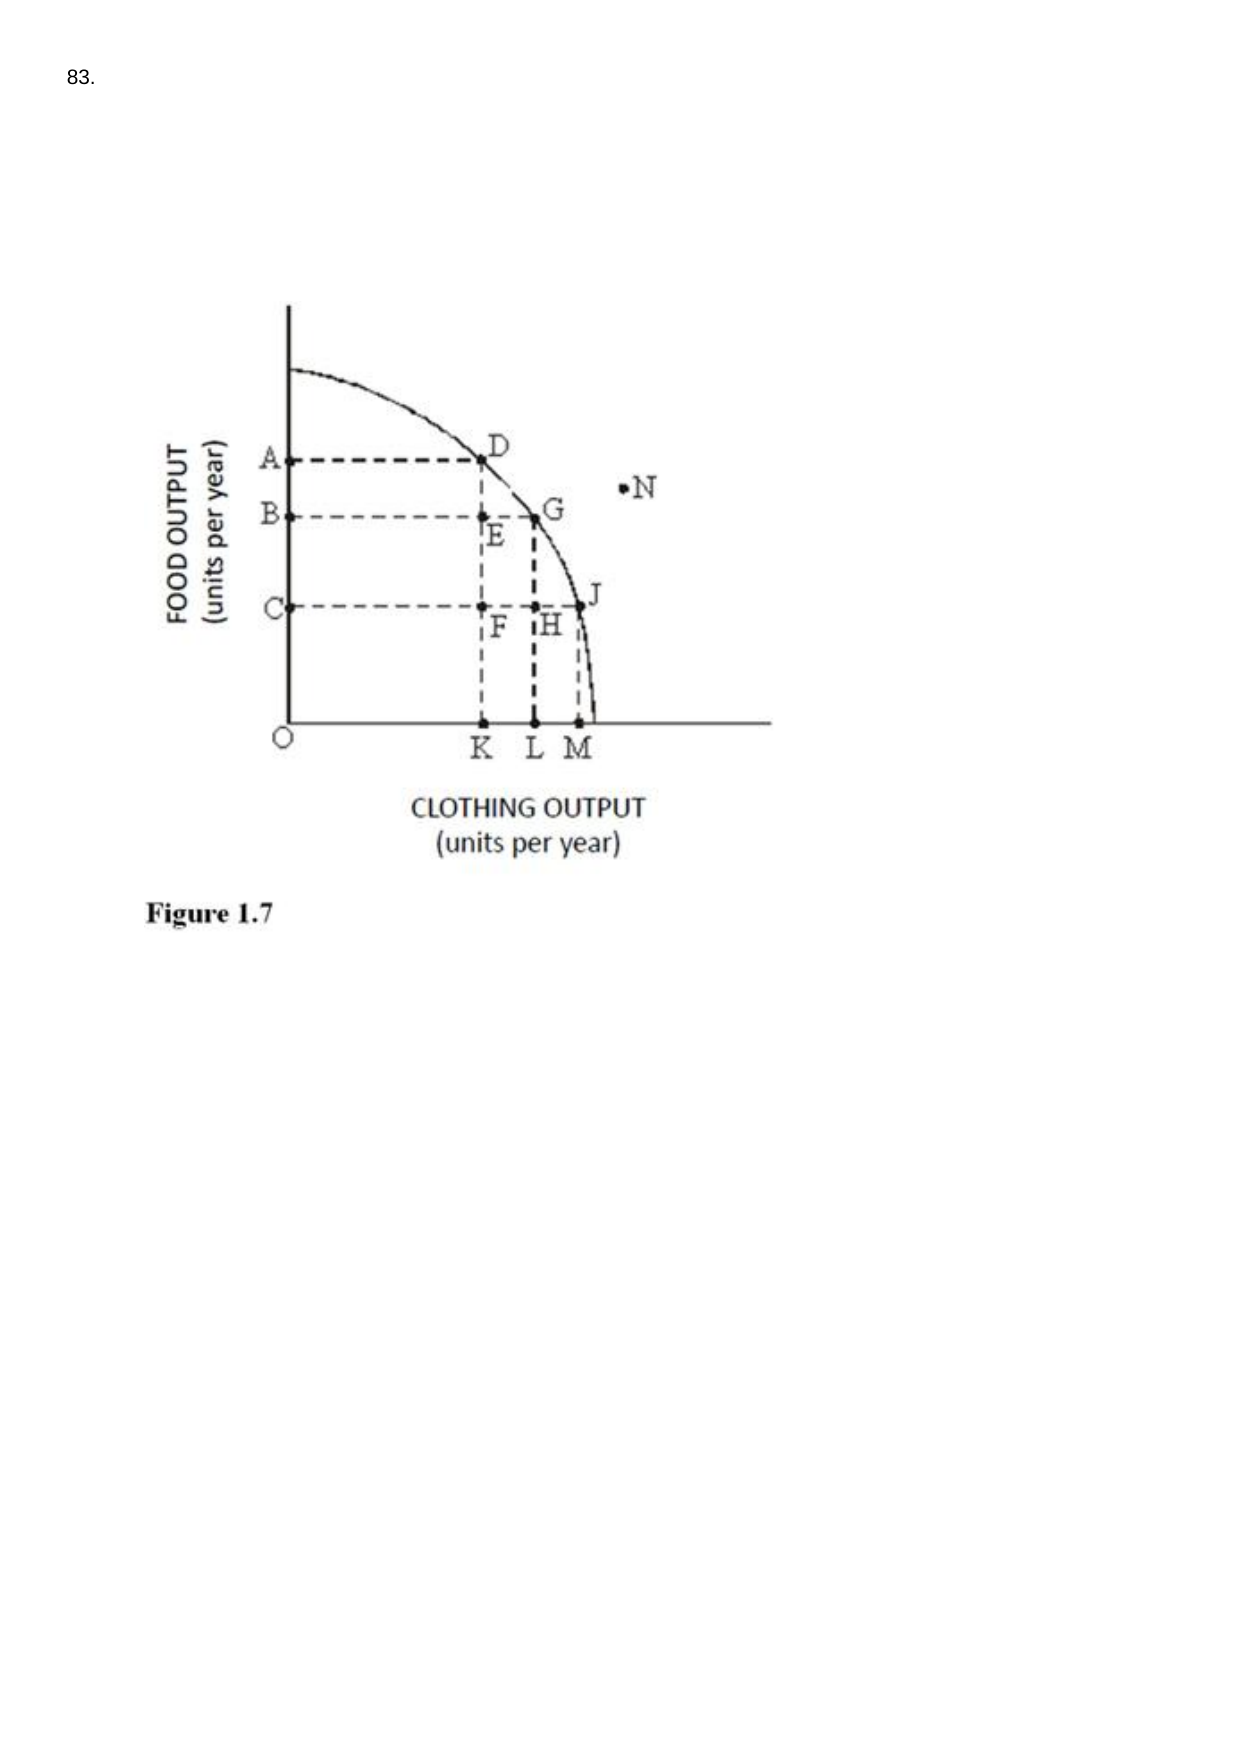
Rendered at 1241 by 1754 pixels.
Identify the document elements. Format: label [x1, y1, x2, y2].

picture [144, 301, 775, 933]
